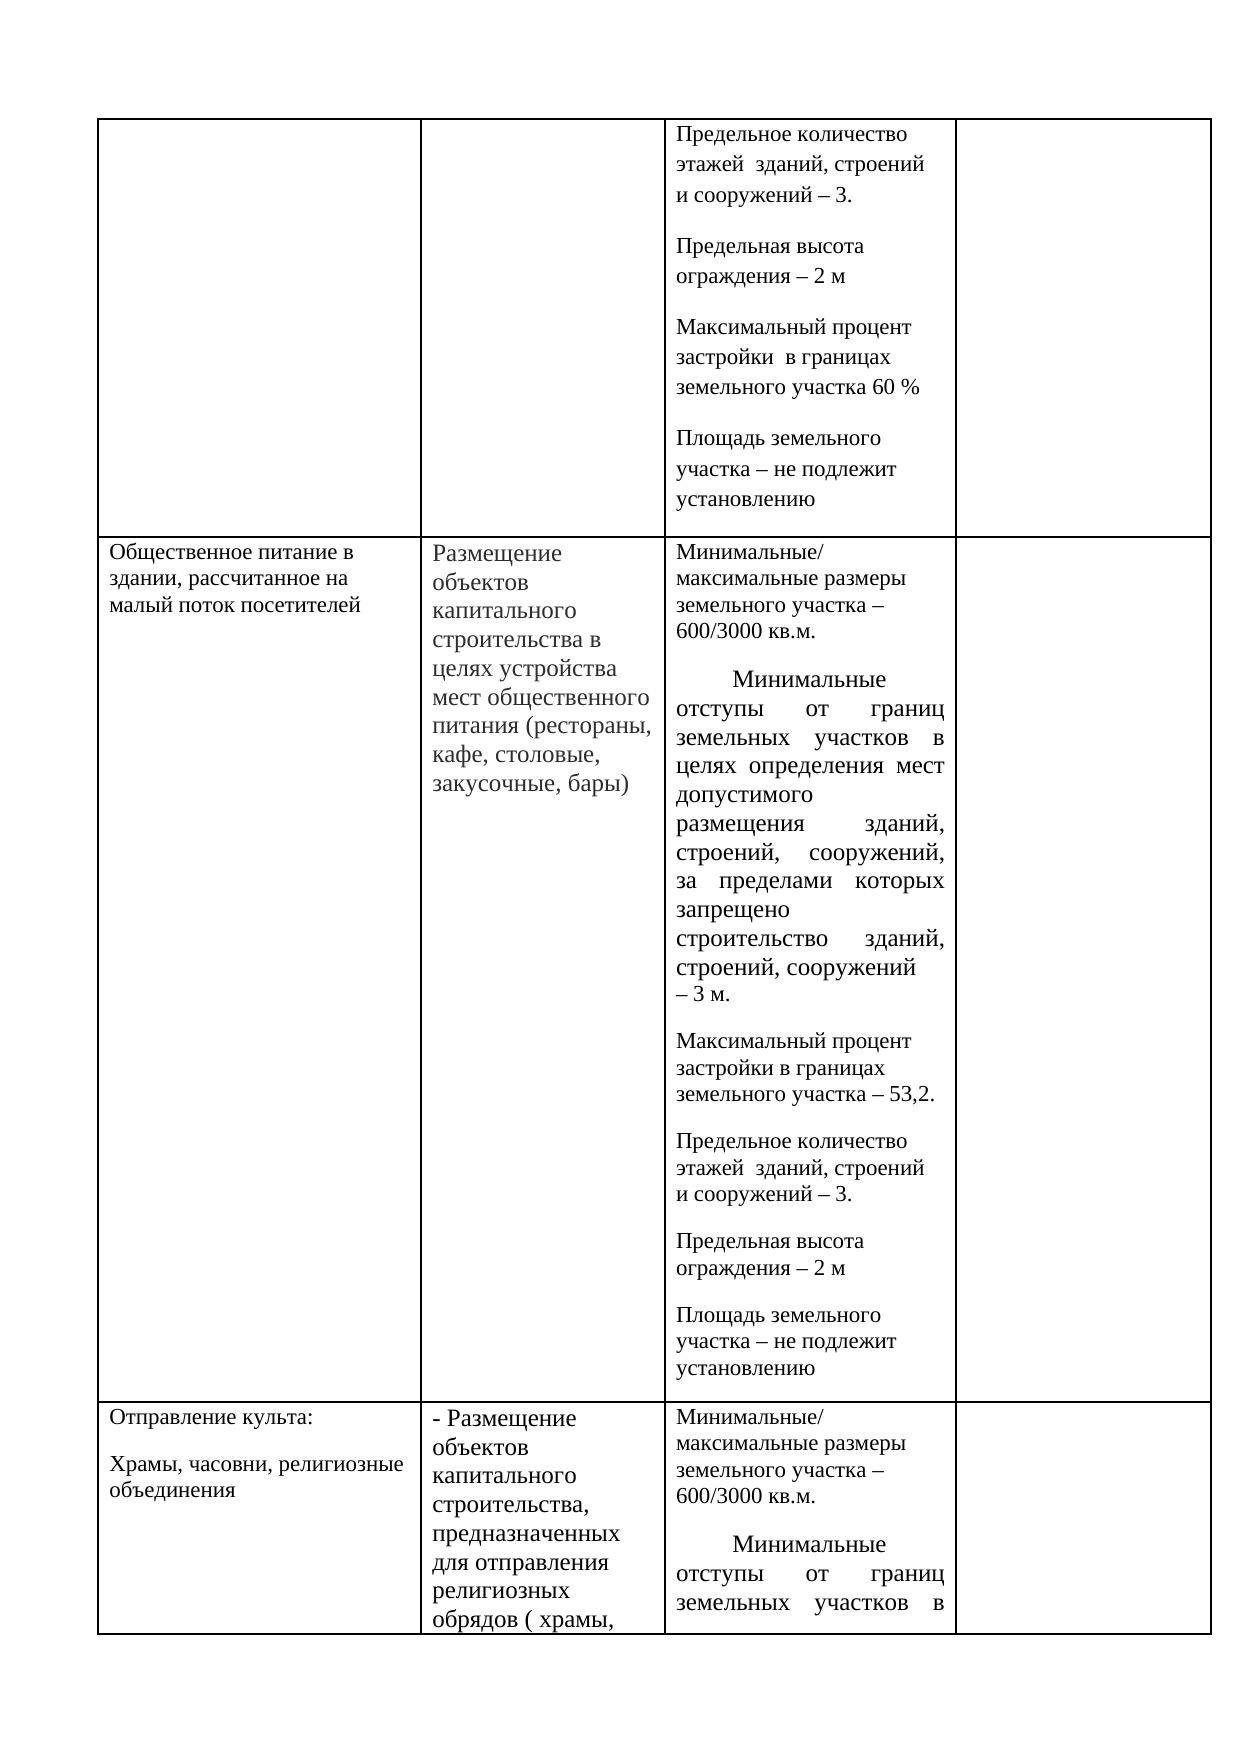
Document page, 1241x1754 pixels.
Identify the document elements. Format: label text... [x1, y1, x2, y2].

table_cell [666, 1403, 955, 1633]
table_cell [957, 538, 1210, 1401]
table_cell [422, 120, 664, 536]
table_cell Общественное питание в здании, рассчитанное на малый поток посетителей [99, 538, 420, 1401]
table_cell [957, 1403, 1210, 1633]
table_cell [99, 120, 420, 536]
table_cell Размещение объектов капитального строительства в целях устройства мест общественного питания (рестораны, кафе, столовые, закусочные, бары) [422, 538, 664, 1401]
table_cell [422, 1403, 664, 1633]
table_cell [666, 120, 955, 536]
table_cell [99, 1403, 420, 1633]
